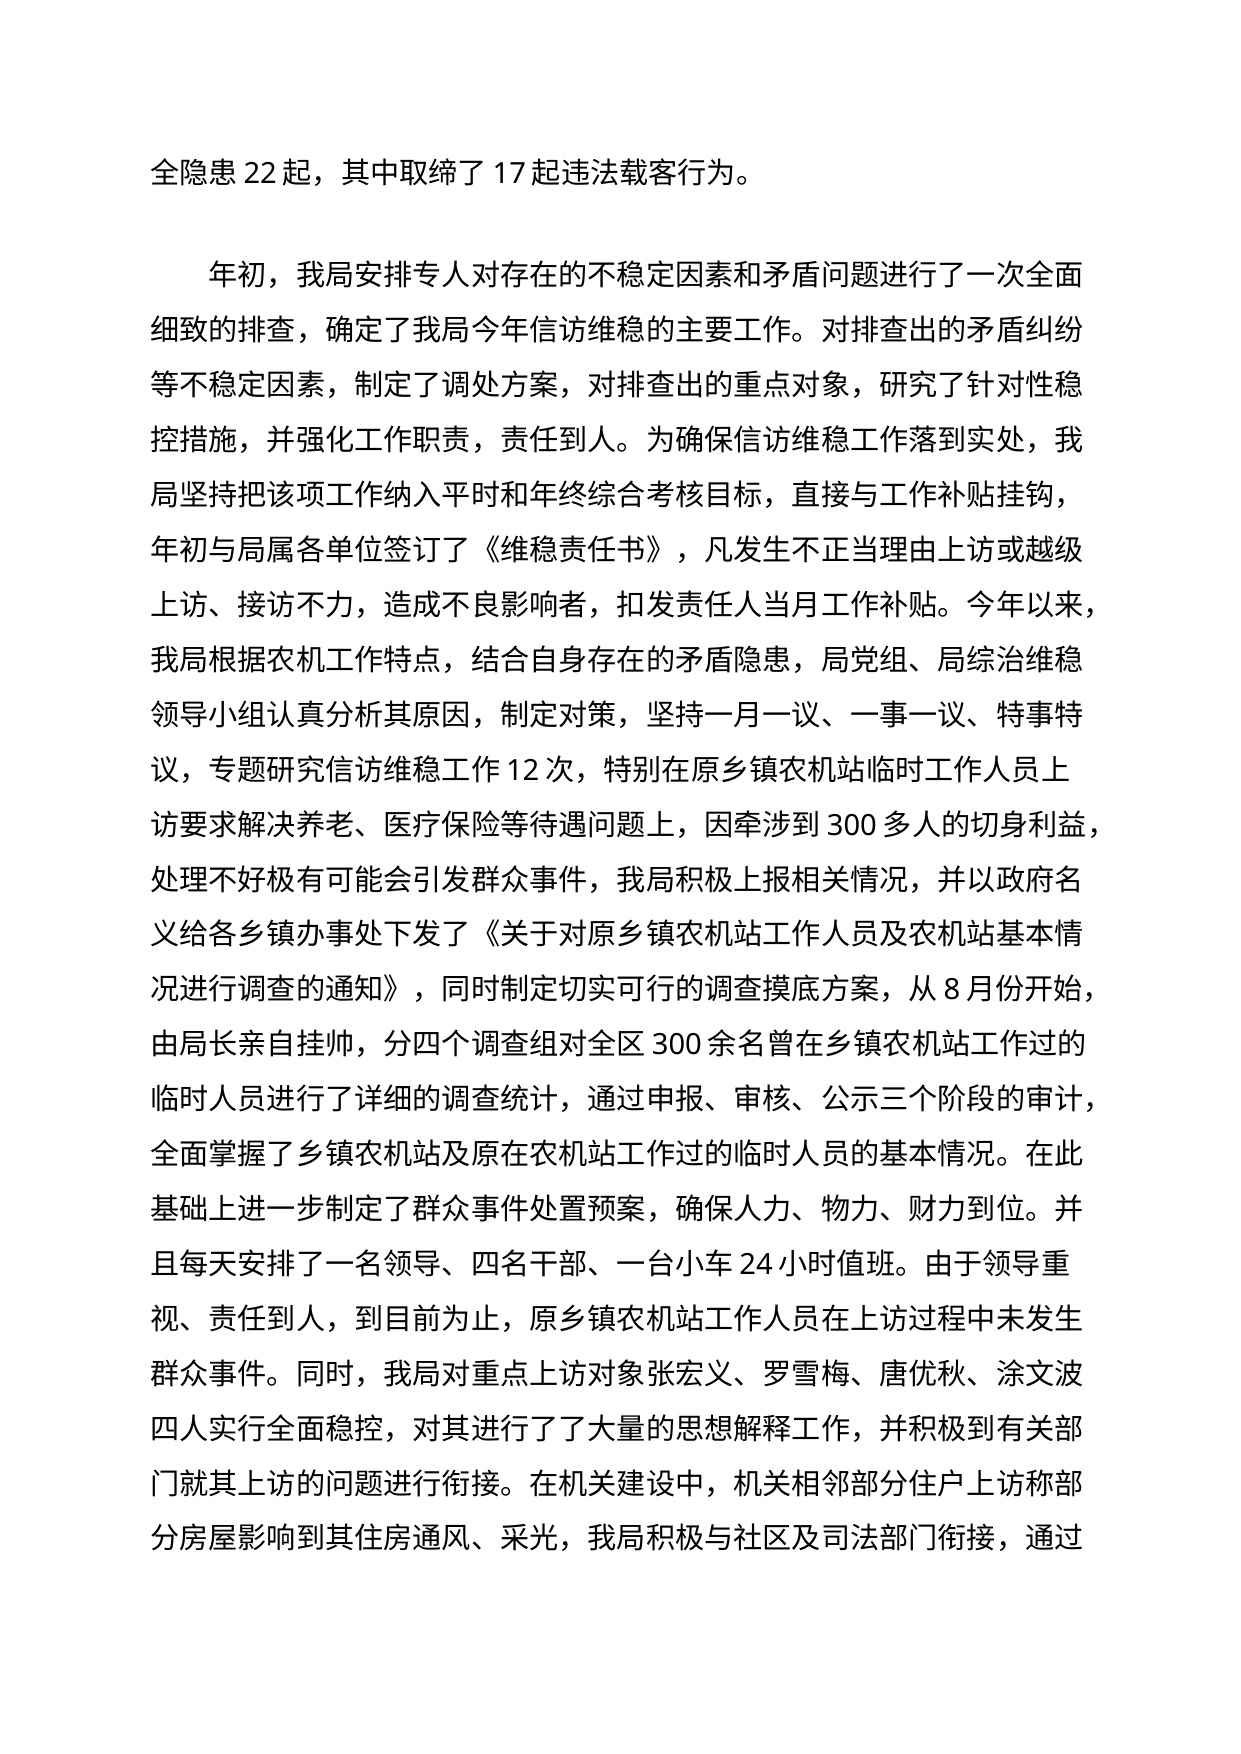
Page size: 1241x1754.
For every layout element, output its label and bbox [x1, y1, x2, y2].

text [150, 150, 1090, 192]
text [150, 252, 1090, 1557]
